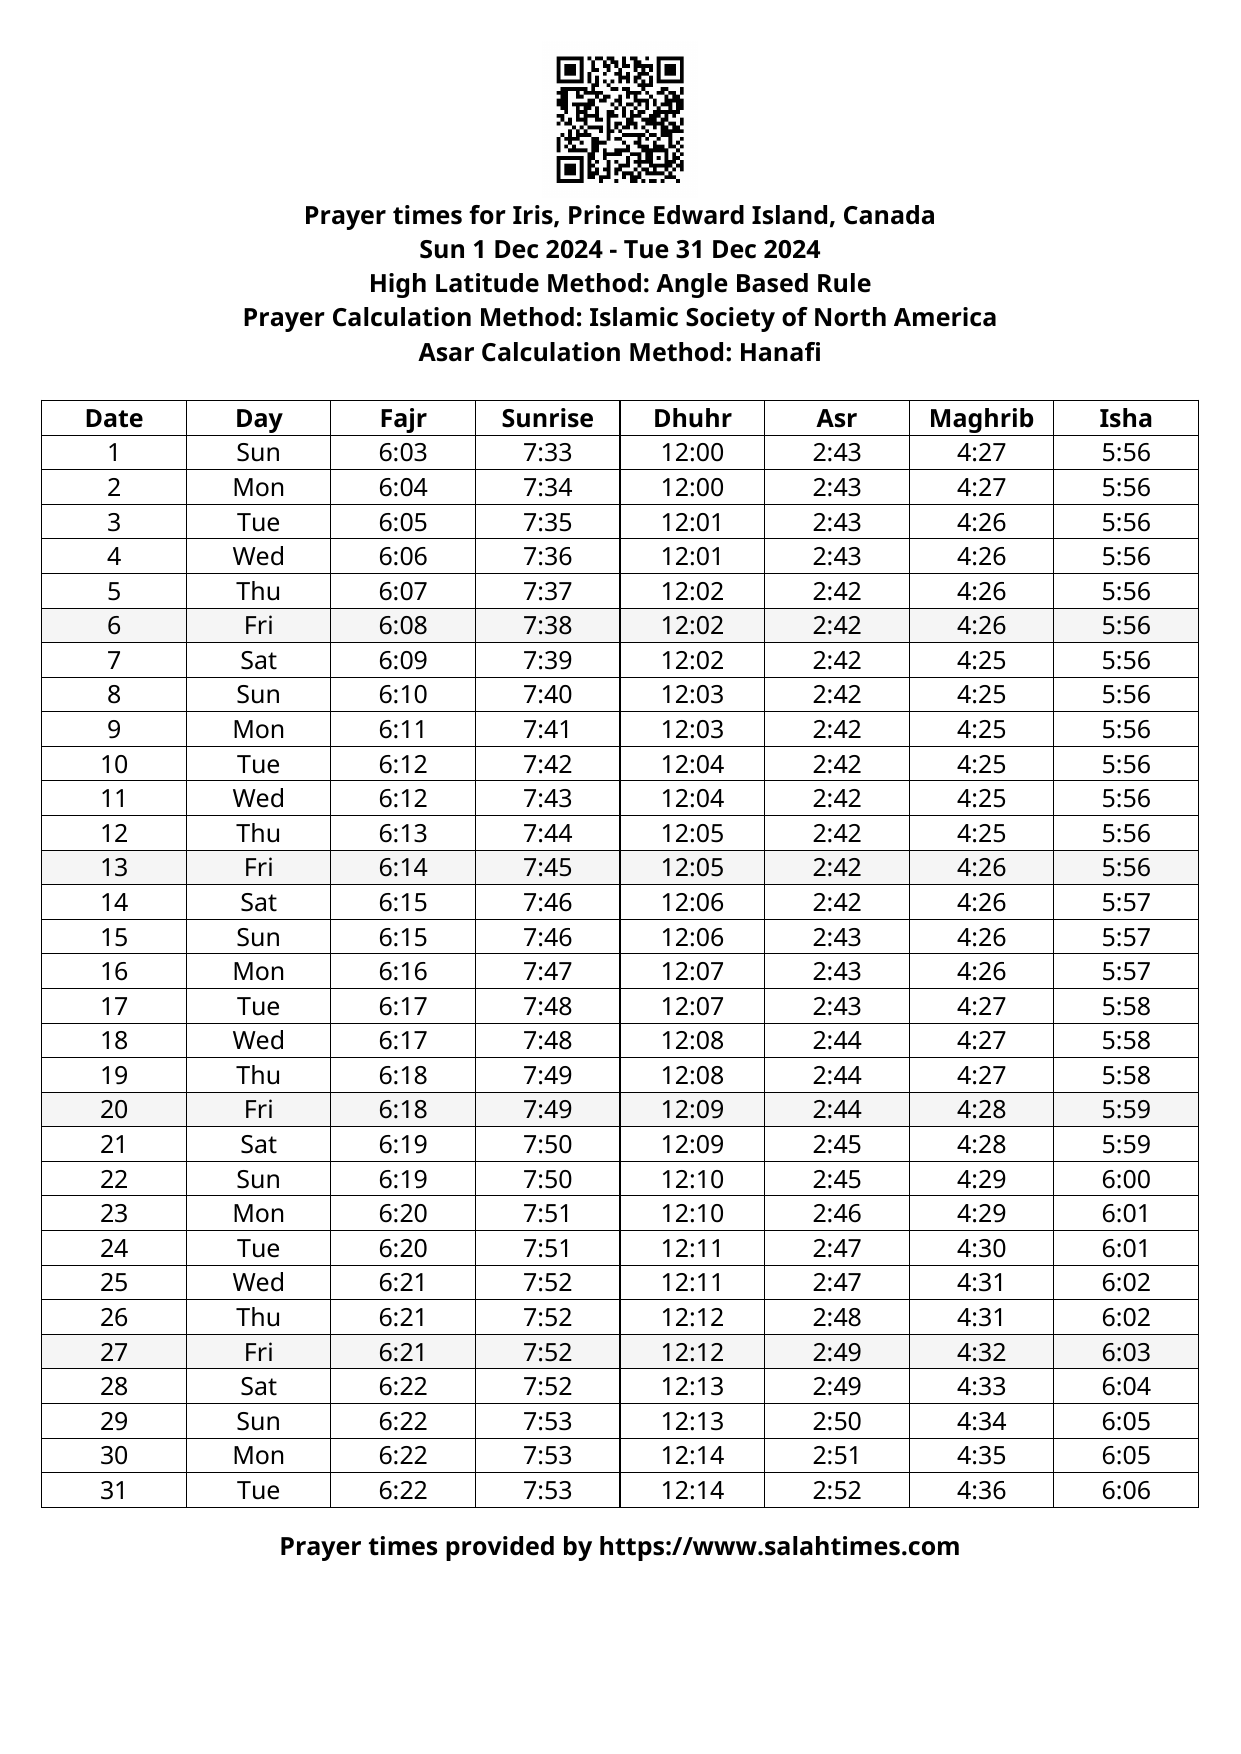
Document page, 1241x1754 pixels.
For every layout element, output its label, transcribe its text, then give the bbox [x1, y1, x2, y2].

table_cell 5:56 [1054, 470, 1198, 504]
table_cell 12:10 [621, 1196, 764, 1230]
table_cell Wed [187, 1024, 330, 1057]
table_cell 6:11 [331, 712, 475, 746]
table_cell 4:33 [910, 1369, 1053, 1403]
table_cell 2:42 [765, 574, 909, 607]
table_cell 6:19 [331, 1162, 475, 1195]
table_cell 12 [42, 816, 186, 849]
table_cell 12:12 [621, 1300, 764, 1334]
table_cell 12:10 [621, 1162, 764, 1195]
table_cell 6:16 [331, 954, 475, 988]
table_cell 12:04 [621, 781, 764, 815]
table_cell Mon [187, 1196, 330, 1230]
table_cell 5:59 [1054, 1127, 1198, 1161]
table_cell 2:43 [765, 539, 909, 573]
table_cell 4:25 [910, 678, 1053, 711]
table_cell 2:46 [765, 1196, 909, 1230]
table_cell 14 [42, 885, 186, 919]
table_cell 2:43 [765, 436, 909, 469]
table_cell 7:39 [476, 643, 619, 677]
table_cell 12:02 [621, 574, 764, 607]
table_cell 12:12 [621, 1335, 764, 1368]
table_cell 5:57 [1054, 954, 1198, 988]
table_cell Tue [187, 747, 330, 780]
table_header Sunrise [476, 401, 619, 434]
table_cell 7:33 [476, 436, 619, 469]
table_cell Mon [187, 1439, 330, 1472]
table_cell 6:15 [331, 920, 475, 953]
table_cell Thu [187, 816, 330, 849]
table_cell 5:56 [1054, 747, 1198, 780]
table_cell 4:34 [910, 1404, 1053, 1437]
table_cell 2:44 [765, 1058, 909, 1092]
table_cell 2:42 [765, 678, 909, 711]
table_cell 5:57 [1054, 920, 1198, 953]
table_cell 7:50 [476, 1127, 619, 1161]
table_cell 6:08 [331, 609, 475, 642]
table_cell 7:48 [476, 989, 619, 1022]
table_cell 6:14 [331, 851, 475, 884]
table_cell 7:45 [476, 851, 619, 884]
table_cell 6:05 [1054, 1404, 1198, 1437]
table_cell 6:01 [1054, 1231, 1198, 1264]
table_cell 2:42 [765, 851, 909, 884]
table_cell 7:38 [476, 609, 619, 642]
table_cell Tue [187, 1473, 330, 1507]
table_cell 26 [42, 1300, 186, 1334]
table_cell 6:20 [331, 1196, 475, 1230]
table_cell 7:53 [476, 1439, 619, 1472]
table_cell 4:25 [910, 747, 1053, 780]
table_cell Wed [187, 1266, 330, 1299]
table_cell 6:18 [331, 1058, 475, 1092]
table_cell 6:21 [331, 1266, 475, 1299]
table_cell 6:04 [1054, 1369, 1198, 1403]
table_cell 7:53 [476, 1473, 619, 1507]
table_cell 7:37 [476, 574, 619, 607]
table_cell 4:26 [910, 574, 1053, 607]
table_cell 12:14 [621, 1473, 764, 1507]
table_cell 7:51 [476, 1196, 619, 1230]
table_cell 2:47 [765, 1266, 909, 1299]
table_cell 5:56 [1054, 609, 1198, 642]
table_cell 2:50 [765, 1404, 909, 1437]
table_cell 6:15 [331, 885, 475, 919]
table_cell 7:53 [476, 1404, 619, 1437]
table_cell 4:26 [910, 505, 1053, 538]
table_header Isha [1054, 401, 1198, 434]
table_cell 12:03 [621, 712, 764, 746]
table_cell 7:46 [476, 920, 619, 953]
table_cell 6:02 [1054, 1300, 1198, 1334]
table_cell 2:42 [765, 643, 909, 677]
table_cell 4:29 [910, 1196, 1053, 1230]
table_cell Sat [187, 885, 330, 919]
table_cell 6:12 [331, 781, 475, 815]
table_cell 7:48 [476, 1024, 619, 1057]
table_cell 5:56 [1054, 505, 1198, 538]
table_header Day [187, 401, 330, 434]
table_cell 5:56 [1054, 643, 1198, 677]
table_cell Thu [187, 1300, 330, 1334]
table_cell 6:22 [331, 1404, 475, 1437]
table_cell 4:27 [910, 470, 1053, 504]
table_cell 7:42 [476, 747, 619, 780]
table_cell 31 [42, 1473, 186, 1507]
table_cell Sun [187, 436, 330, 469]
table_cell Mon [187, 712, 330, 746]
table_cell 6:05 [1054, 1439, 1198, 1472]
table_cell 7:47 [476, 954, 619, 988]
table_cell 12:03 [621, 678, 764, 711]
table_cell 4:25 [910, 816, 1053, 849]
table_cell 7:52 [476, 1266, 619, 1299]
table_cell 12:06 [621, 885, 764, 919]
table_cell 4:36 [910, 1473, 1053, 1507]
table_cell 6:22 [331, 1439, 475, 1472]
table_cell 4:26 [910, 609, 1053, 642]
table_cell Fri [187, 1093, 330, 1126]
table_cell 12:09 [621, 1127, 764, 1161]
table_cell 7 [42, 643, 186, 677]
table_cell 6:20 [331, 1231, 475, 1264]
table_cell 1 [42, 436, 186, 469]
table_cell 12:09 [621, 1093, 764, 1126]
table_cell 12:14 [621, 1439, 764, 1472]
table_cell 12:02 [621, 643, 764, 677]
table_cell 12:02 [621, 609, 764, 642]
table_header Asr [765, 401, 909, 434]
table_cell 4:29 [910, 1162, 1053, 1195]
table_cell 4:25 [910, 712, 1053, 746]
table_cell Sat [187, 1127, 330, 1161]
text Prayer times provided by https://www.salahtimes.com [42, 1528, 1198, 1563]
table_cell 6:09 [331, 643, 475, 677]
table_cell 17 [42, 989, 186, 1022]
table_cell 4:27 [910, 1058, 1053, 1092]
table_cell 4 [42, 539, 186, 573]
table_cell 5:56 [1054, 712, 1198, 746]
table_cell Thu [187, 574, 330, 607]
table_cell Sat [187, 1369, 330, 1403]
table_cell 2:52 [765, 1473, 909, 1507]
table_cell 2:42 [765, 712, 909, 746]
table_cell Wed [187, 781, 330, 815]
table_cell 2 [42, 470, 186, 504]
table_cell 5:58 [1054, 1058, 1198, 1092]
table_cell 6:21 [331, 1300, 475, 1334]
table_cell Sun [187, 920, 330, 953]
table_cell 6:10 [331, 678, 475, 711]
table_cell 12:11 [621, 1231, 764, 1264]
table_header Dhuhr [621, 401, 764, 434]
table_cell 6:22 [331, 1473, 475, 1507]
table_cell 5:57 [1054, 885, 1198, 919]
table_cell 2:42 [765, 747, 909, 780]
table_cell 4:27 [910, 989, 1053, 1022]
table_cell 6:03 [331, 436, 475, 469]
table_cell 6:02 [1054, 1266, 1198, 1299]
table_cell 2:43 [765, 954, 909, 988]
table_cell 7:43 [476, 781, 619, 815]
table_cell Tue [187, 1231, 330, 1264]
picture [542, 41, 699, 198]
table_cell 7:49 [476, 1058, 619, 1092]
table_cell 28 [42, 1369, 186, 1403]
table_cell 12:06 [621, 920, 764, 953]
table_cell 12:11 [621, 1266, 764, 1299]
table_cell 11 [42, 781, 186, 815]
table_cell 4:25 [910, 781, 1053, 815]
table_cell 5:56 [1054, 816, 1198, 849]
table_cell 4:26 [910, 851, 1053, 884]
table_cell 5:56 [1054, 436, 1198, 469]
table_cell 6:06 [1054, 1473, 1198, 1507]
table_cell 7:49 [476, 1093, 619, 1126]
table_header Date [42, 401, 186, 434]
text High Latitude Method: Angle Based Rule [42, 266, 1198, 300]
table_cell 12:08 [621, 1058, 764, 1092]
table_cell 4:28 [910, 1093, 1053, 1126]
table_cell 4:25 [910, 643, 1053, 677]
table_cell 5:58 [1054, 989, 1198, 1022]
table_cell 7:36 [476, 539, 619, 573]
table_cell 22 [42, 1162, 186, 1195]
table_cell 5:58 [1054, 1024, 1198, 1057]
table_cell 6:13 [331, 816, 475, 849]
table_cell 9 [42, 712, 186, 746]
table_cell Tue [187, 989, 330, 1022]
table_cell 6:05 [331, 505, 475, 538]
table_cell 12:04 [621, 747, 764, 780]
table_cell 10 [42, 747, 186, 780]
table_cell Sun [187, 1404, 330, 1437]
table_cell 4:26 [910, 885, 1053, 919]
table_cell 4:32 [910, 1335, 1053, 1368]
table_cell 2:48 [765, 1300, 909, 1334]
table_cell 6:04 [331, 470, 475, 504]
table_cell 12:13 [621, 1369, 764, 1403]
table_cell 6:17 [331, 1024, 475, 1057]
text Prayer times for Iris, Prince Edward Island, Canada [42, 198, 1198, 232]
table_header Maghrib [910, 401, 1053, 434]
table_cell 2:42 [765, 885, 909, 919]
table_cell 6:07 [331, 574, 475, 607]
table_cell 7:50 [476, 1162, 619, 1195]
table_cell 7:52 [476, 1369, 619, 1403]
table_cell 8 [42, 678, 186, 711]
table_cell 19 [42, 1058, 186, 1092]
table_cell 4:27 [910, 436, 1053, 469]
table_cell 13 [42, 851, 186, 884]
table_cell 7:46 [476, 885, 619, 919]
table_cell 4:31 [910, 1300, 1053, 1334]
table_cell 6:19 [331, 1127, 475, 1161]
table_cell 6:00 [1054, 1162, 1198, 1195]
table_cell 4:26 [910, 539, 1053, 573]
table_cell 4:27 [910, 1024, 1053, 1057]
table_cell 2:43 [765, 989, 909, 1022]
table_cell 6:21 [331, 1335, 475, 1368]
table_cell 7:52 [476, 1300, 619, 1334]
table_cell 15 [42, 920, 186, 953]
table_cell 4:31 [910, 1266, 1053, 1299]
table_cell 2:43 [765, 470, 909, 504]
table_cell 5:56 [1054, 574, 1198, 607]
table_cell 7:44 [476, 816, 619, 849]
table_cell Thu [187, 1058, 330, 1092]
table_cell 2:44 [765, 1093, 909, 1126]
table_cell 4:30 [910, 1231, 1053, 1264]
table_cell 12:13 [621, 1404, 764, 1437]
table_cell 2:42 [765, 609, 909, 642]
table_cell 6:22 [331, 1369, 475, 1403]
table_cell 2:45 [765, 1162, 909, 1195]
table_cell 7:41 [476, 712, 619, 746]
table_cell 2:42 [765, 781, 909, 815]
table_cell 6:17 [331, 989, 475, 1022]
text Sun 1 Dec 2024 - Tue 31 Dec 2024 [42, 232, 1198, 266]
text Asar Calculation Method: Hanafi [42, 334, 1198, 368]
table_cell Mon [187, 954, 330, 988]
table_cell 3 [42, 505, 186, 538]
table_cell 2:49 [765, 1335, 909, 1368]
table_cell 2:45 [765, 1127, 909, 1161]
table_cell 5:56 [1054, 851, 1198, 884]
table_header Fajr [331, 401, 475, 434]
table_cell 21 [42, 1127, 186, 1161]
table_cell 5:59 [1054, 1093, 1198, 1126]
table_cell 12:00 [621, 470, 764, 504]
table_cell Fri [187, 609, 330, 642]
table_cell 5:56 [1054, 678, 1198, 711]
table_cell 30 [42, 1439, 186, 1472]
table_cell 6 [42, 609, 186, 642]
table_cell 2:43 [765, 920, 909, 953]
table_cell 16 [42, 954, 186, 988]
table_cell 5 [42, 574, 186, 607]
table_cell 12:07 [621, 954, 764, 988]
table_cell 2:44 [765, 1024, 909, 1057]
table_cell Mon [187, 470, 330, 504]
table_cell 4:26 [910, 954, 1053, 988]
table_cell 12:05 [621, 816, 764, 849]
table_cell 7:52 [476, 1335, 619, 1368]
table_cell 2:51 [765, 1439, 909, 1472]
table_cell Sun [187, 1162, 330, 1195]
table_cell 6:03 [1054, 1335, 1198, 1368]
table_cell 2:43 [765, 505, 909, 538]
table_cell 2:42 [765, 816, 909, 849]
table_cell 24 [42, 1231, 186, 1264]
table_cell Tue [187, 505, 330, 538]
text Prayer Calculation Method: Islamic Society of North America [42, 300, 1198, 334]
table_cell 5:56 [1054, 781, 1198, 815]
table_cell 27 [42, 1335, 186, 1368]
table_cell 6:06 [331, 539, 475, 573]
table_cell 2:49 [765, 1369, 909, 1403]
table_cell 25 [42, 1266, 186, 1299]
table_cell 7:35 [476, 505, 619, 538]
table_cell 4:26 [910, 920, 1053, 953]
table_cell 6:01 [1054, 1196, 1198, 1230]
table_cell 4:28 [910, 1127, 1053, 1161]
table_cell 29 [42, 1404, 186, 1437]
table_cell 12:00 [621, 436, 764, 469]
table_cell 12:01 [621, 505, 764, 538]
table_cell 12:05 [621, 851, 764, 884]
table_cell 20 [42, 1093, 186, 1126]
table_cell 5:56 [1054, 539, 1198, 573]
table_cell 18 [42, 1024, 186, 1057]
table_cell 7:51 [476, 1231, 619, 1264]
table_cell Wed [187, 539, 330, 573]
table_cell Sun [187, 678, 330, 711]
table_cell 12:08 [621, 1024, 764, 1057]
table_cell 7:40 [476, 678, 619, 711]
table_cell 12:01 [621, 539, 764, 573]
table_cell Fri [187, 1335, 330, 1368]
table_cell 6:12 [331, 747, 475, 780]
table_cell Sat [187, 643, 330, 677]
table_cell 12:07 [621, 989, 764, 1022]
table_cell 7:34 [476, 470, 619, 504]
table_cell Fri [187, 851, 330, 884]
table_cell 4:35 [910, 1439, 1053, 1472]
table_cell 23 [42, 1196, 186, 1230]
table_cell 6:18 [331, 1093, 475, 1126]
table_cell 2:47 [765, 1231, 909, 1264]
